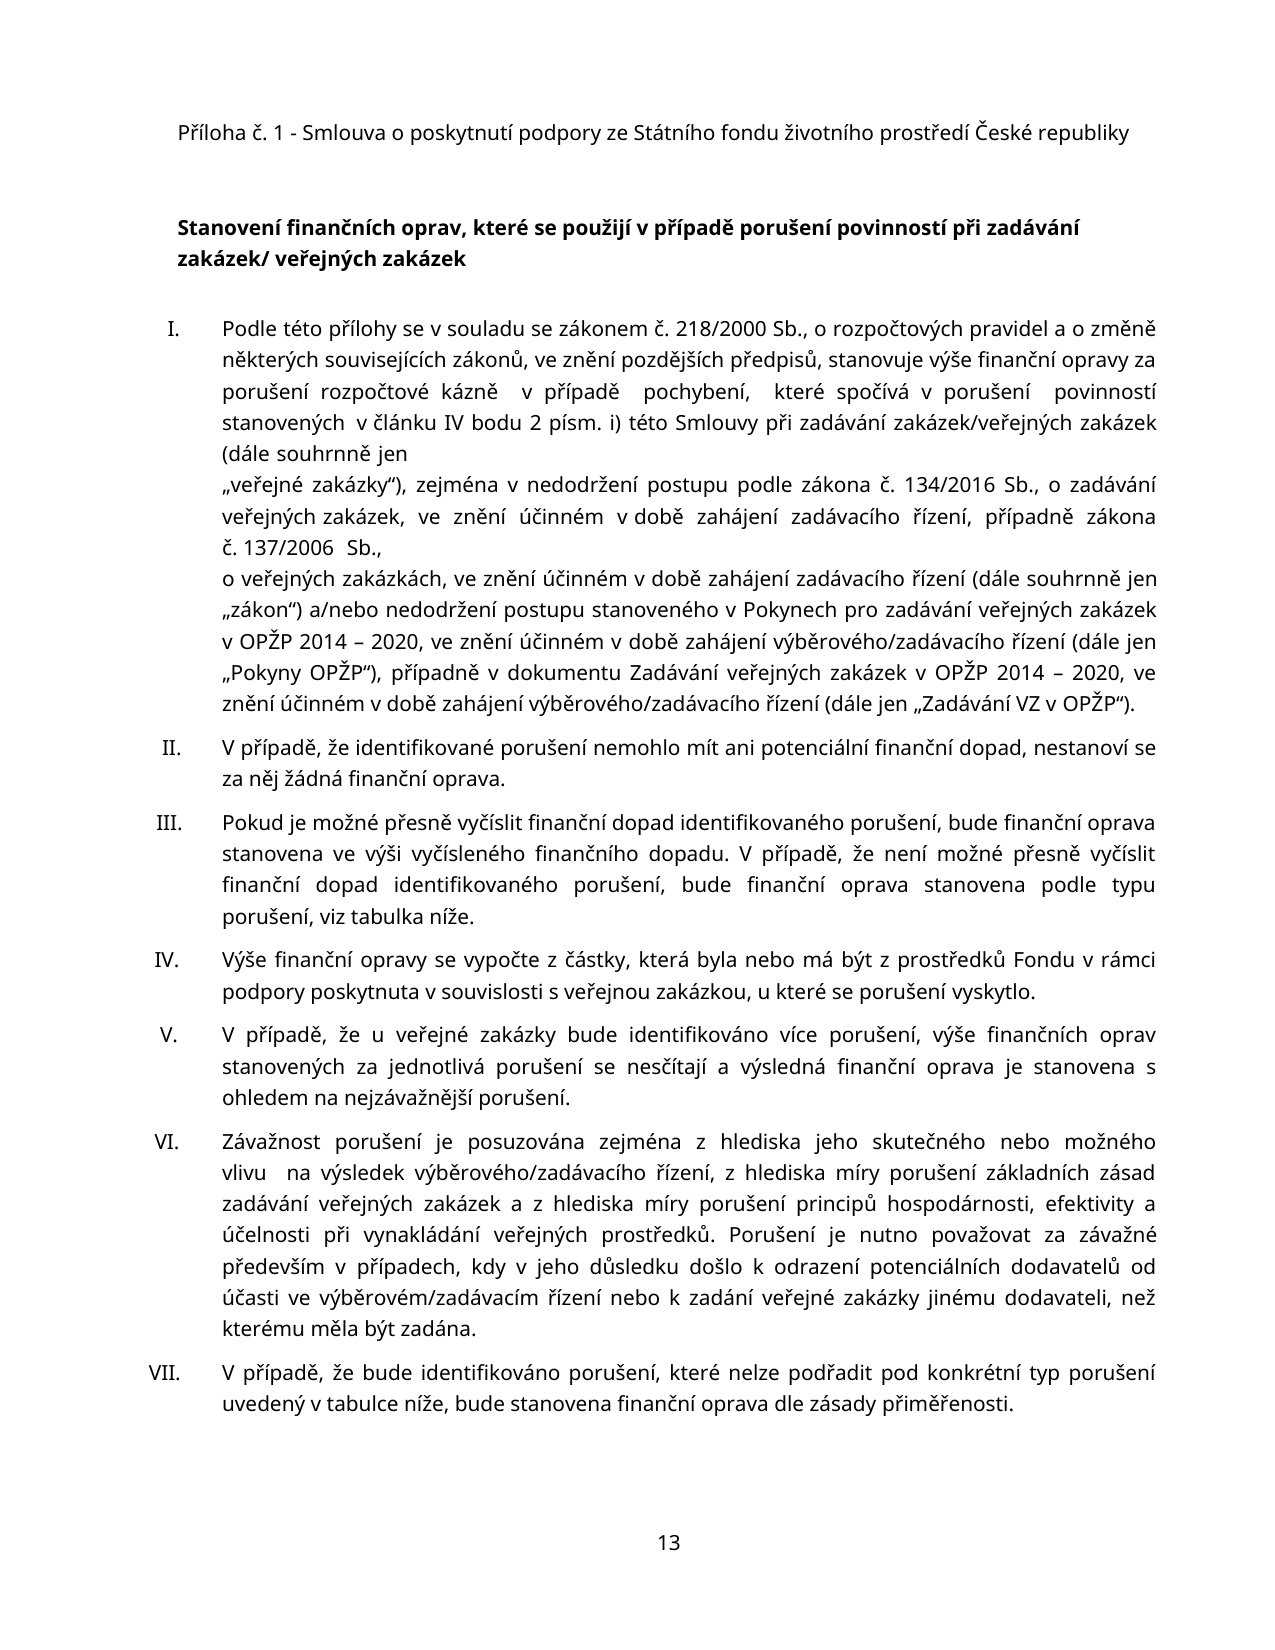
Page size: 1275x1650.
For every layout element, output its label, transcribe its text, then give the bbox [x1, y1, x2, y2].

text o veřejných zakázkách, ve znění účinném v době zahájení zadávacího řízení (dále souhrnně jen „zákon“) a/nebo nedodržení postupu stanoveného v Pokynech pro zadávání veřejných zakázek v OPŽP 2014 – 2020, ve znění účinném v době zahájení výběrového/zadávacího řízení (dále jen „Pokyny OPŽP“), případně v dokumentu Zadávání veřejných zakázek v OPŽP 2014 – 2020, ve znění účinném v době zahájení výběrového/zadávacího řízení (dále jen „Zadávání VZ v OPŽP“). [222, 564, 1157, 718]
list V případě, že u veřejné zakázky bude identifikováno více porušení, výše finančních oprav stanovených za jednotlivá porušení se nesčítají a výsledná finanční oprava je stanovena s ohledem na nejzávažnější porušení. [160, 1021, 1157, 1111]
subtitle Stanovení finančních oprav, které se použijí v případě porušení povinností při zadávání zakázek/ veřejných zakázek [177, 213, 1169, 273]
list Pokud je možné přesně vyčíslit finanční dopad identifikovaného porušení, bude finanční oprava stanovena ve výši vyčísleného finančního dopadu. V případě, že není možné přesně vyčíslit finanční dopad identifikovaného porušení, bude finanční oprava stanovena podle typu porušení, viz tabulka níže. [156, 808, 1157, 930]
list Závažnost porušení je posuzována zejména z hlediska jeho skutečného nebo možného vlivu na výsledek výběrového/zadávacího řízení, z hlediska míry porušení základních zásad zadávání veřejných zakázek a z hlediska míry porušení principů hospodárnosti, efektivity a účelnosti při vynakládání veřejných prostředků. Porušení je nutno považovat za závažné především v případech, kdy v jeho důsledku došlo k odrazení potenciálních dodavatelů od účasti ve výběrovém/zadávacím řízení nebo k zadání veřejné zakázky jinému dodavateli, než kterému měla být zadána. [154, 1127, 1157, 1343]
list Výše finanční opravy se vypočte z částky, která byla nebo má být z prostředků Fondu v rámci podpory poskytnuta v souvislosti s veřejnou zakázkou, u které se porušení vyskytlo. [154, 946, 1157, 1005]
list Podle této přílohy se v souladu se zákonem č. 218/2000 Sb., o rozpočtových pravidel a o změně některých souvisejících zákonů, ve znění pozdějších předpisů, stanovuje výše finanční opravy za porušení rozpočtové kázně v případě pochybení, které spočívá v porušení povinností stanovených v článku IV bodu 2 písm. i) této Smlouvy při zadávání zakázek/veřejných zakázek (dále souhrnně jen [167, 314, 1157, 468]
list V případě, že identifikované porušení nemohlo mít ani potenciální finanční dopad, nestanoví se za něj žádná finanční oprava. [162, 733, 1158, 793]
text „veřejné zakázky“), zejména v nedodržení postupu podle zákona č. 134/2016 Sb., o zadávání veřejných zakázek, ve znění účinném v době zahájení zadávacího řízení, případně zákona č. 137/2006 Sb., [222, 471, 1157, 561]
text Příloha č. 1 - Smlouva o poskytnutí podpory ze Státního fondu životního prostředí České republiky [177, 118, 1169, 146]
list V případě, že bude identifikováno porušení, které nelze podřadit pod konkrétní typ porušení uvedený v tabulce níže, bude stanovena finanční oprava dle zásady přiměřenosti. [149, 1358, 1157, 1418]
